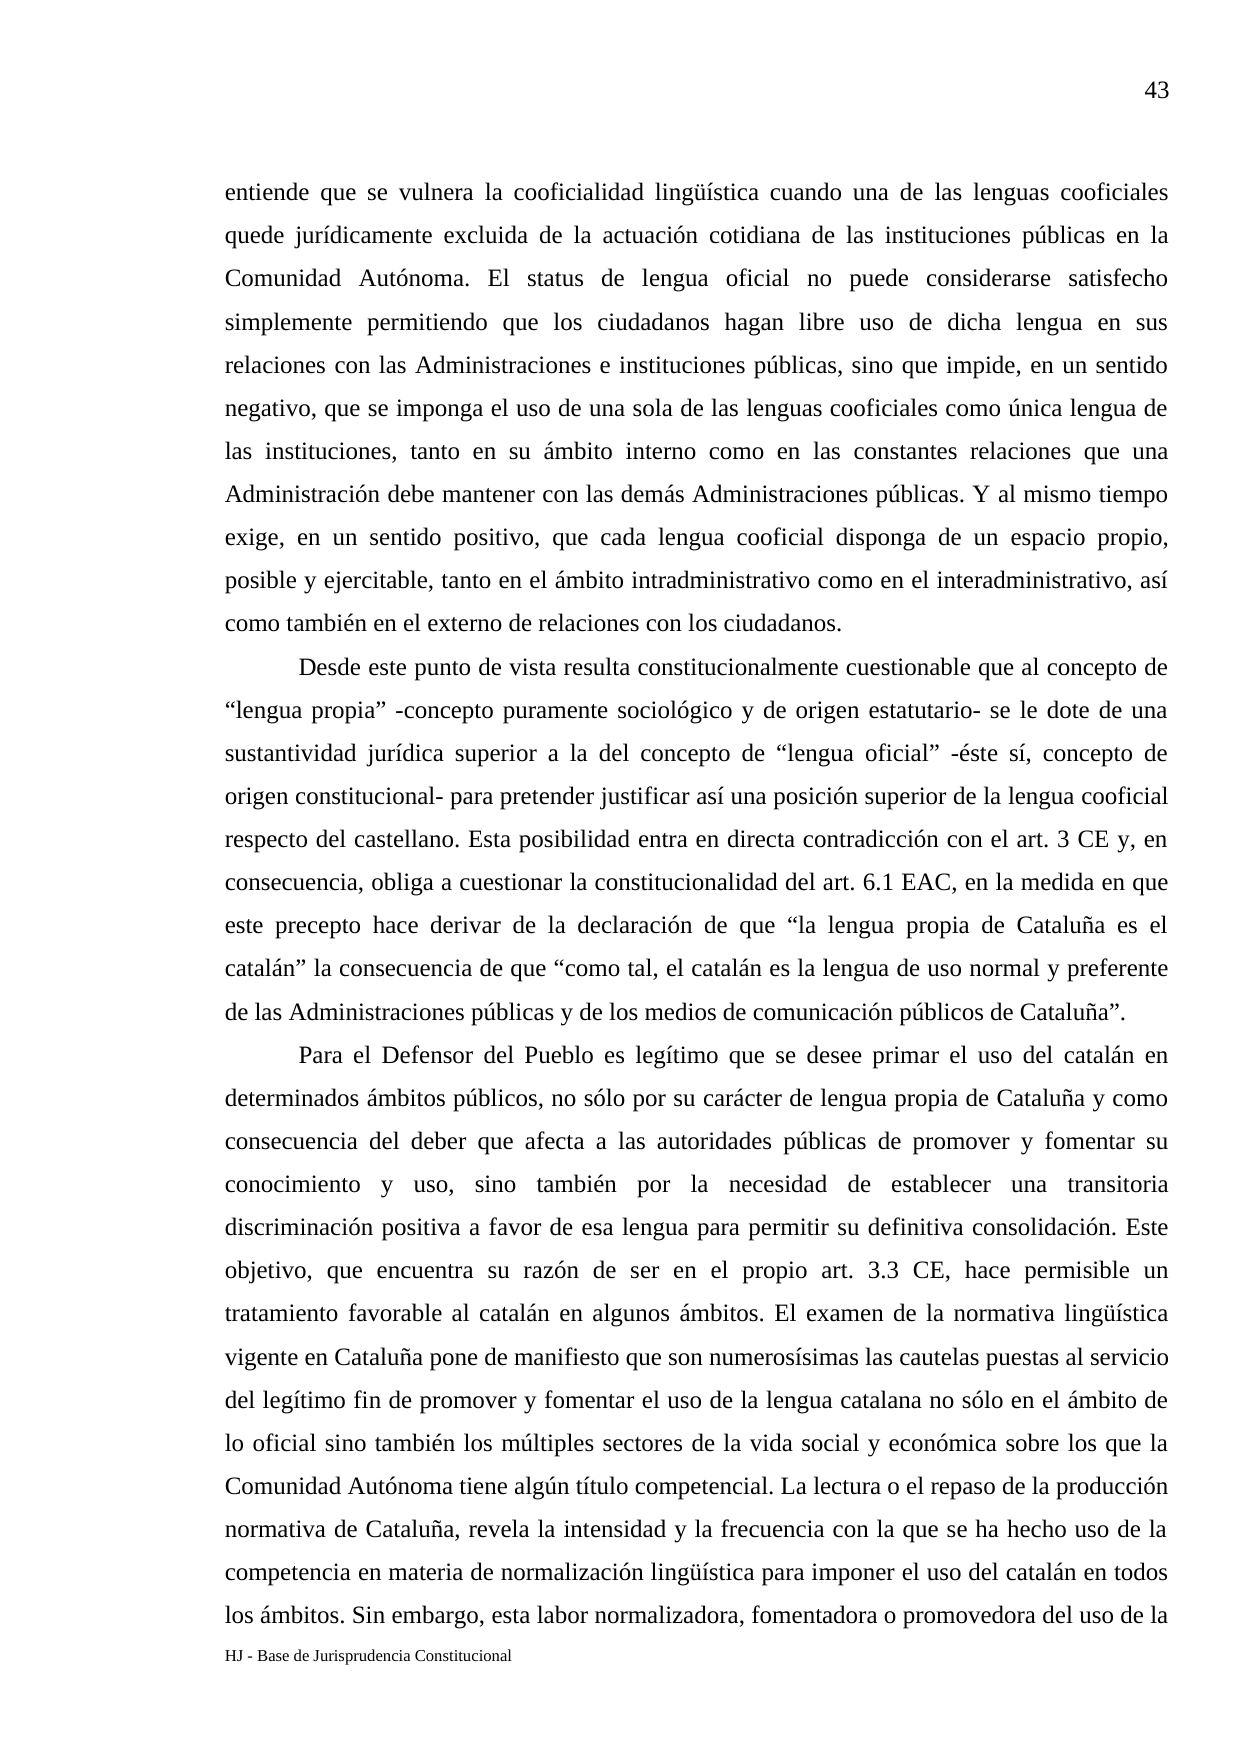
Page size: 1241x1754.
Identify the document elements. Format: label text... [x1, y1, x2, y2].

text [224, 1040, 1169, 1629]
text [224, 177, 1169, 637]
text Desde este punto de vista resulta constitucionalmente cuestionable que al concepto de “lengua propia” -concepto puramente sociológico y de origen estatutario- se le dote de una sustantividad jurídica superior a la del concepto de “lengua oficial” -éste sí, concepto de origen constitucional- para pretender justificar así una posición superior de la lengua cooficial respecto del castellano. Esta posibilidad entra en directa contradicción con el art. 3 CE y, en consecuencia, obliga a cuestionar la constitucionalidad del art. 6.1 EAC, en la medida en que este precepto hace derivar de la declaración de que “la lengua propia de Cataluña es el catalán” la consecuencia de que “como tal, el catalán es la lengua de uso normal y preferente de las Administraciones públicas y de los medios de comunicación públicos de Cataluña”. [224, 652, 1169, 1025]
